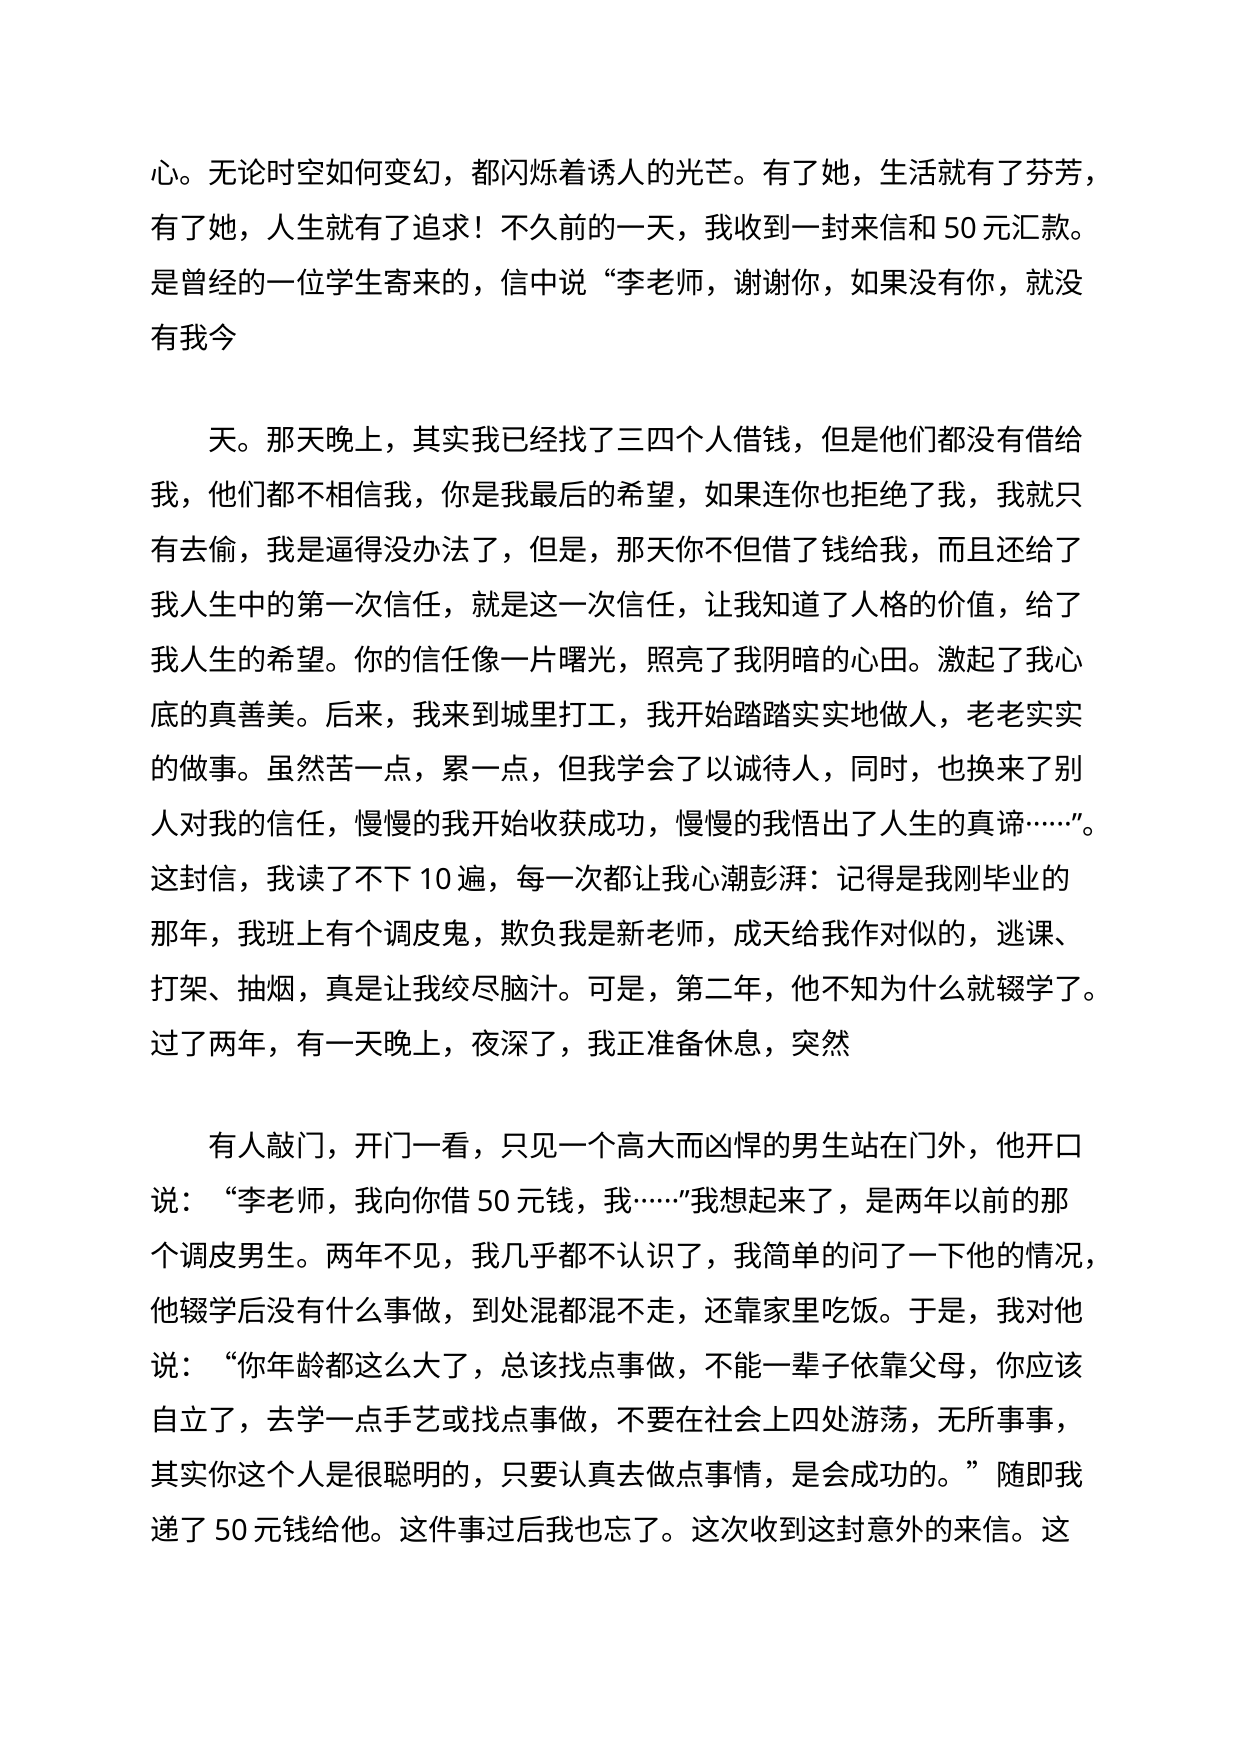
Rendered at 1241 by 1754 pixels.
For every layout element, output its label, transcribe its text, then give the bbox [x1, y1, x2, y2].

text 天。那天晚上，其实我已经找了三四个人借钱，但是他们都没有借给我，他们都不相信我，你是我最后的希望，如果连你也拒绝了我，我就只有去偷，我是逼得没办法了，但是，那天你不但借了钱给我，而且还给了我人生中的第一次信任，就是这一次信任，让我知道了人格的价值，给了我人生的希望。你的信任像一片曙光，照亮了我阴暗的心田。激起了我心底的真善美。后来，我来到城里打工，我开始踏踏实实地做人，老老实实的做事。虽然苦一点，累一点，但我学会了以诚待人，同时，也换来了别人对我的信任，慢慢的我开始收获成功，慢慢的我悟出了人生的真谛······”。这封信，我读了不下10遍，每一次都让我心潮彭湃：记得是我刚毕业的那年，我班上有个调皮鬼，欺负我是新老师，成天给我作对似的，逃课、打架、抽烟，真是让我绞尽脑汁。可是，第二年，他不知为什么就辍学了。过了两年，有一天晚上，夜深了，我正准备休息，突然 [150, 417, 1090, 1063]
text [150, 150, 1090, 357]
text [150, 1122, 1090, 1549]
